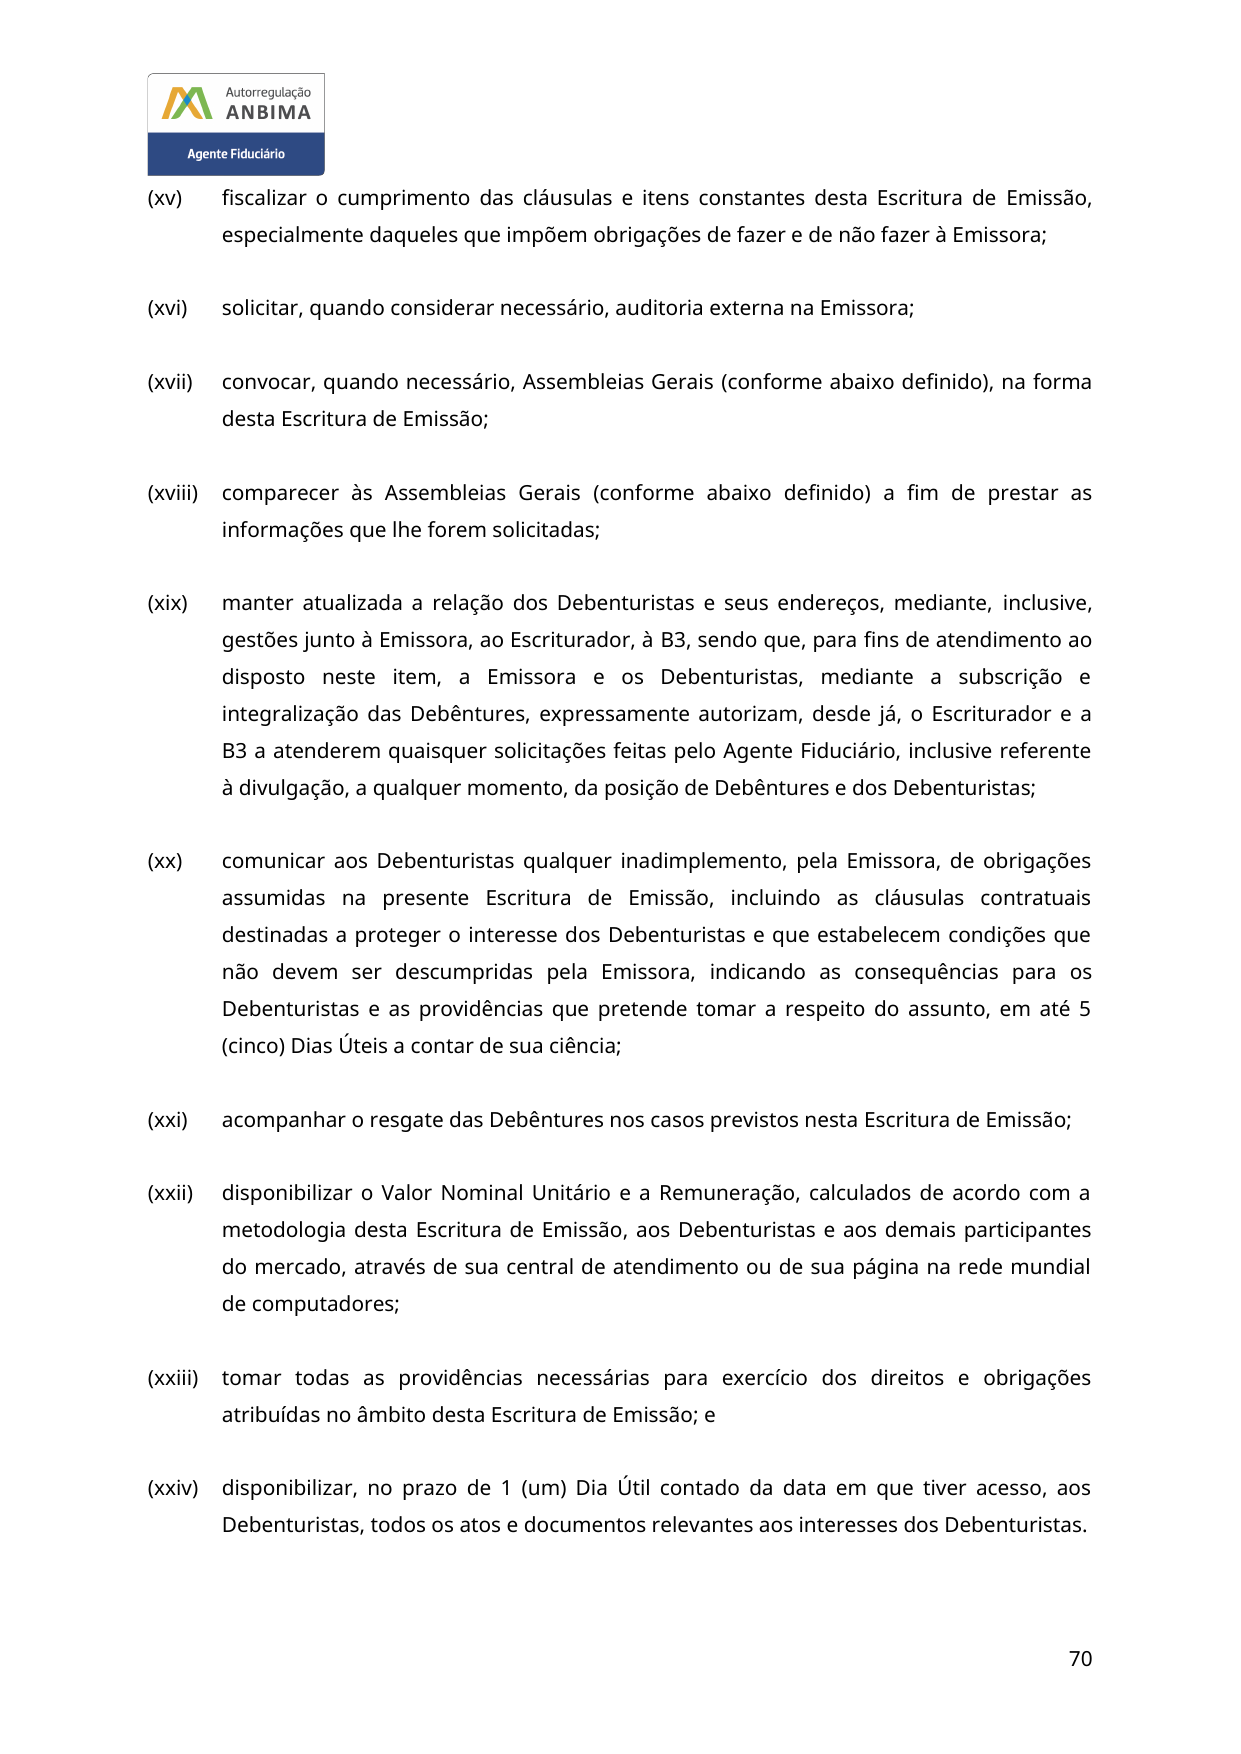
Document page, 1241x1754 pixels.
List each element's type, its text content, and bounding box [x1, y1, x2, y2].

list manter atualizada a relação dos Debenturistas e seus endereços, mediante, inclusive, gestões junto à Emissora, ao Escriturador, à B3, sendo que, para fins de atendimento ao disposto neste item, a Emissora e os Debenturistas, mediante a subscrição e integralização das Debêntures, expressamente autorizam, desde já, o Escriturador e a B3 a atenderem quaisquer solicitações feitas pelo Agente Fiduciário, inclusive referente à divulgação, a qualquer momento, da posição de Debêntures e dos Debenturistas; [148, 588, 1092, 801]
picture [147, 73, 325, 176]
list comparecer às Assembleias Gerais (conforme abaixo definido) a fim de prestar as informações que lhe forem solicitadas; [148, 478, 1092, 543]
list disponibilizar, no prazo de 1 (um) Dia Útil contado da data em que tiver acesso, aos Debenturistas, todos os atos e documentos relevantes aos interesses dos Debenturistas. [148, 1473, 1092, 1539]
list acompanhar o resgate das Debêntures nos casos previstos nesta Escritura de Emissão; [148, 1105, 1092, 1133]
list solicitar, quando considerar necessário, auditoria externa na Emissora; [148, 293, 1092, 322]
list tomar todas as providências necessárias para exercício dos direitos e obrigações atribuídas no âmbito desta Escritura de Emissão; e [148, 1363, 1092, 1428]
list disponibilizar o Valor Nominal Unitário e a Remuneração, calculados de acordo com a metodologia desta Escritura de Emissão, aos Debenturistas e aos demais participantes do mercado, através de sua central de atendimento ou de sua página na rede mundial de computadores; [148, 1178, 1092, 1318]
list comunicar aos Debenturistas qualquer inadimplemento, pela Emissora, de obrigações assumidas na presente Escritura de Emissão, incluindo as cláusulas contratuais destinadas a proteger o interesse dos Debenturistas e que estabelecem condições que não devem ser descumpridas pela Emissora, indicando as consequências para os Debenturistas e as providências que pretende tomar a respeito do assunto, em até 5 (cinco) Dias Úteis a contar de sua ciência; [148, 847, 1092, 1059]
list convocar, quando necessário, Assembleias Gerais (conforme abaixo definido), na forma desta Escritura de Emissão; [148, 367, 1092, 433]
list fiscalizar o cumprimento das cláusulas e itens constantes desta Escritura de Emissão, especialmente daqueles que impõem obrigações de fazer e de não fazer à Emissora; [148, 183, 1092, 248]
